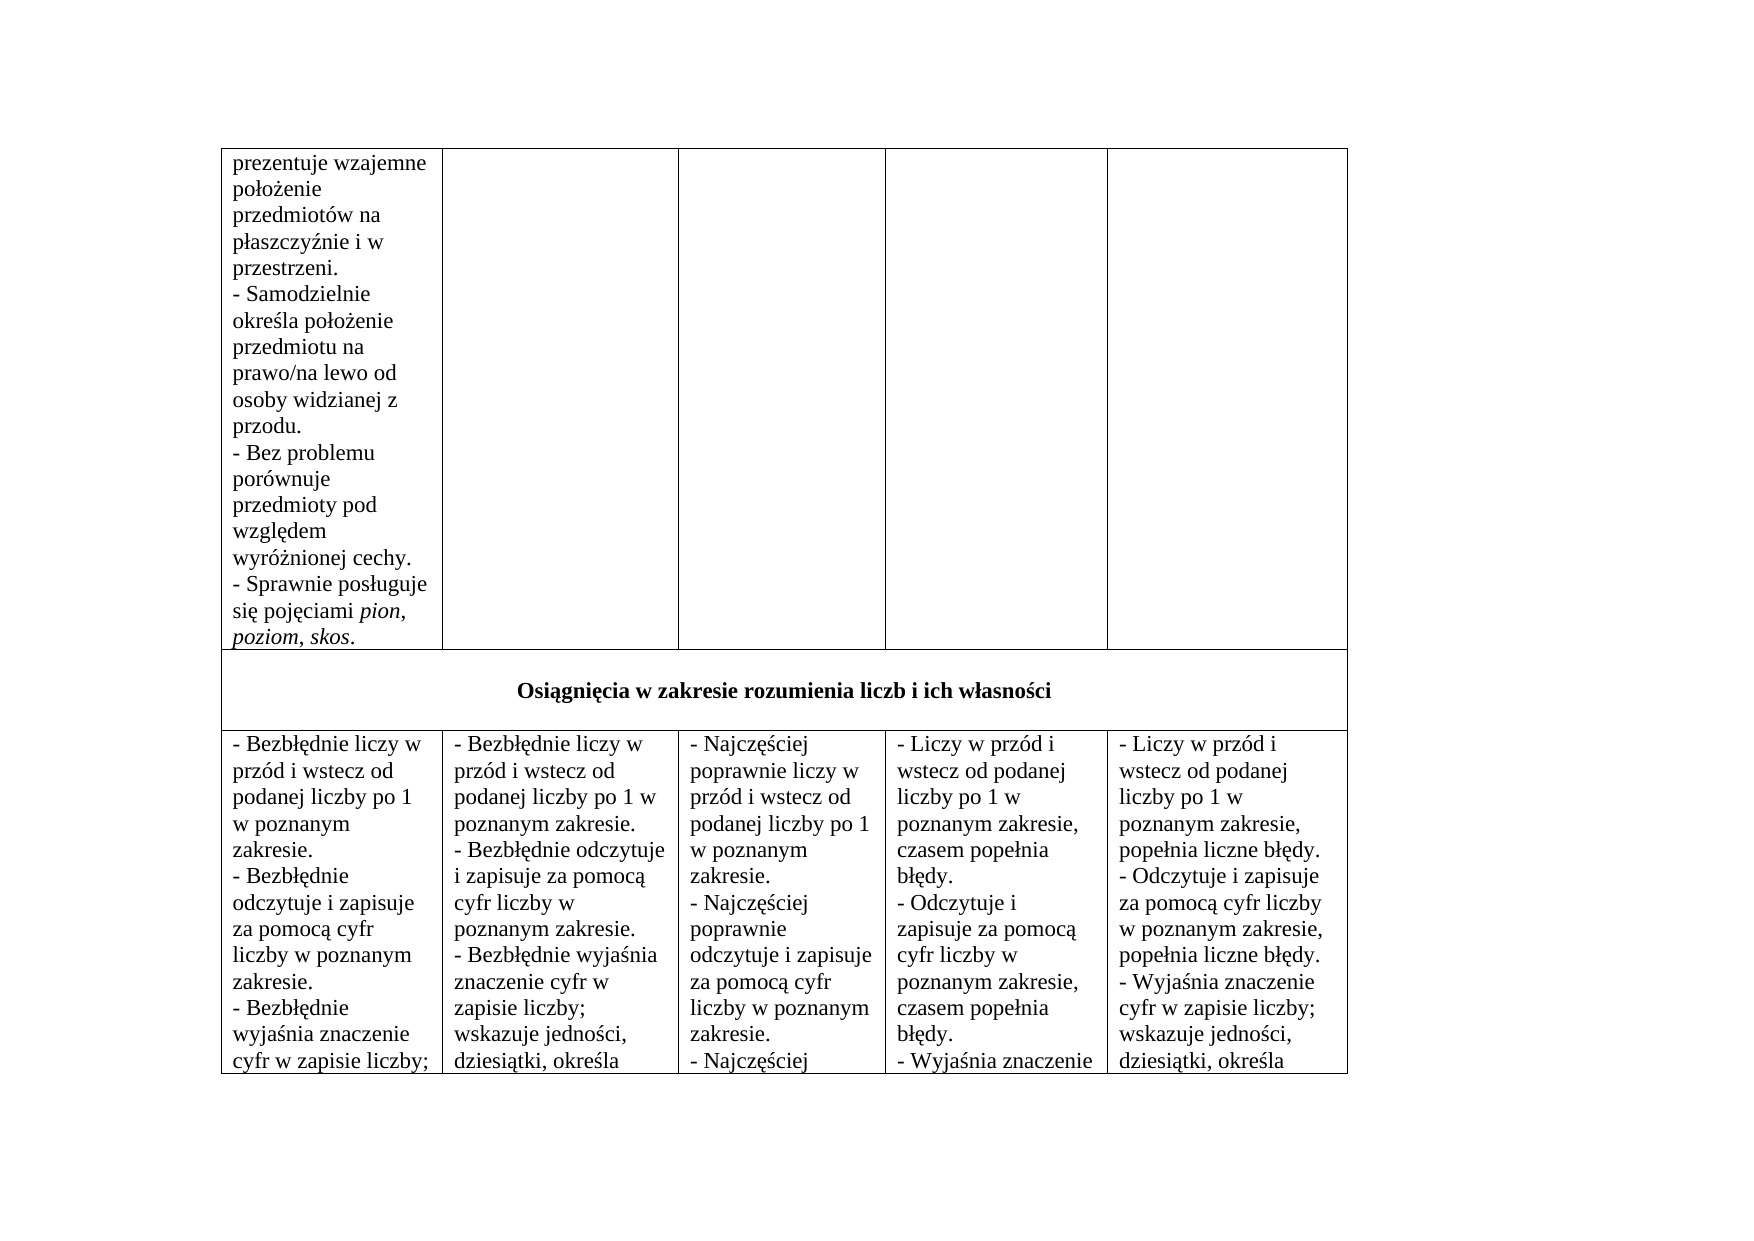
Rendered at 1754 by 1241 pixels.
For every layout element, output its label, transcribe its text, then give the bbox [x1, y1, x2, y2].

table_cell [1108, 731, 1347, 1073]
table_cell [443, 149, 678, 649]
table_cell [679, 149, 885, 649]
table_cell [886, 149, 1107, 649]
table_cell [222, 731, 442, 1073]
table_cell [886, 731, 1107, 1073]
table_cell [443, 731, 678, 1073]
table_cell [679, 731, 885, 1073]
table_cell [222, 149, 442, 649]
table_cell Osiągnięcia w zakresie rozumienia liczb i ich własności [222, 650, 1347, 729]
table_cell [1108, 149, 1347, 649]
